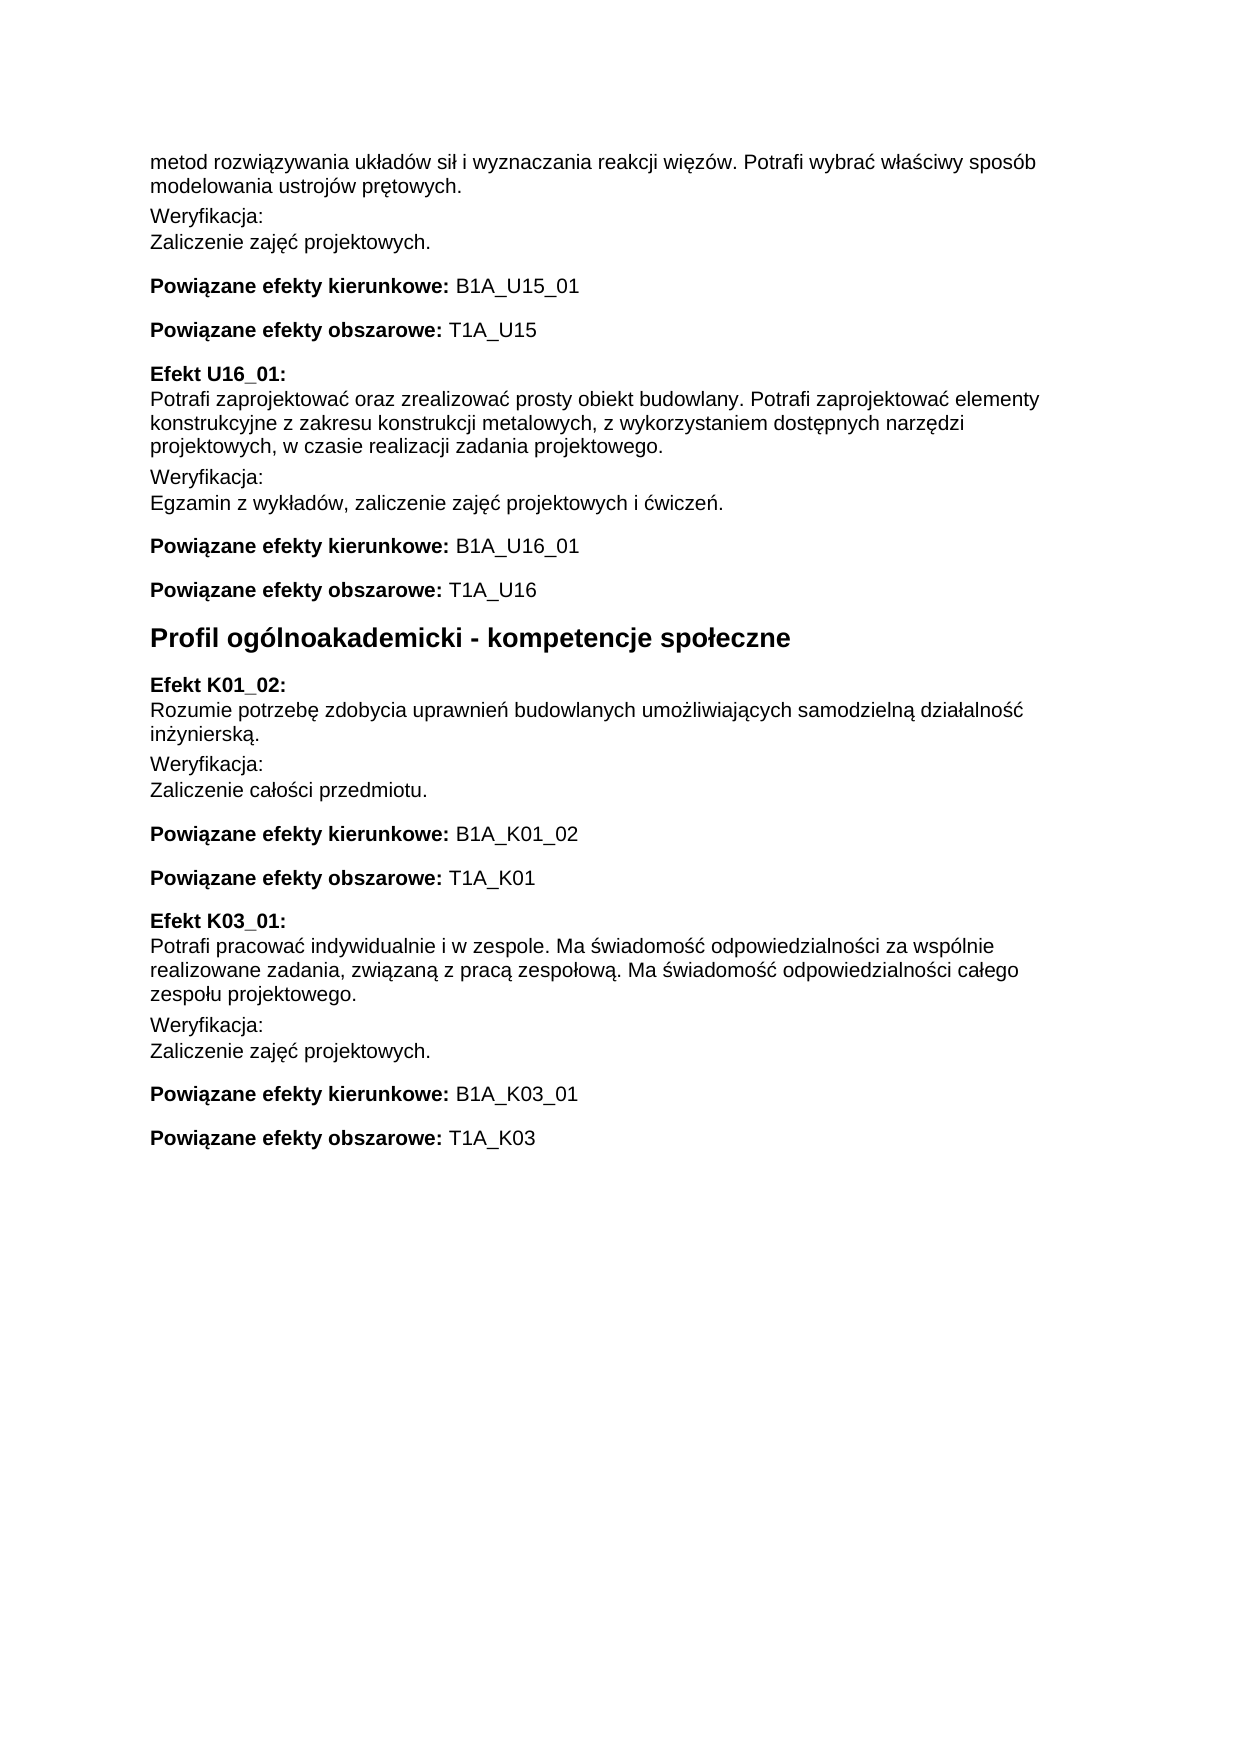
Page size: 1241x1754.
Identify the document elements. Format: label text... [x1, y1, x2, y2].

text Efekt U16_01: [150, 361, 1090, 385]
text Weryfikacja: [150, 752, 1090, 776]
text Weryfikacja: [150, 204, 1090, 228]
text Rozumie potrzebę zdobycia uprawnień budowlanych umożliwiających samodzielną działalność inżynierską. [150, 698, 1090, 746]
text Egzamin z wykładów, zaliczenie zajęć projektowych i ćwiczeń. [150, 491, 1090, 514]
subtitle Profil ogólnoakademicki - kompetencje społeczne [150, 622, 1090, 653]
text Zaliczenie zajęć projektowych. [150, 230, 1090, 254]
text Powiązane efekty obszarowe: T1A_K03 [150, 1126, 1090, 1150]
text Powiązane efekty kierunkowe: B1A_U15_01 [150, 274, 1090, 298]
text Zaliczenie zajęć projektowych. [150, 1038, 1090, 1062]
text Powiązane efekty kierunkowe: B1A_U16_01 [150, 534, 1090, 558]
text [150, 150, 1090, 198]
text Potrafi zaprojektować oraz zrealizować prosty obiekt budowlany. Potrafi zaprojektować elementy konstrukcyjne z zakresu konstrukcji metalowych, z wykorzystaniem dostępnych narzędzi projektowych, w czasie realizacji zadania projektowego. [150, 386, 1090, 458]
text Powiązane efekty kierunkowe: B1A_K03_01 [150, 1082, 1090, 1106]
text Powiązane efekty obszarowe: T1A_U16 [150, 578, 1090, 602]
text Weryfikacja: [150, 1012, 1090, 1036]
text Powiązane efekty kierunkowe: B1A_K01_02 [150, 822, 1090, 846]
text Weryfikacja: [150, 464, 1090, 488]
text Efekt K01_02: [150, 673, 1090, 697]
text Powiązane efekty obszarowe: T1A_U15 [150, 318, 1090, 342]
text Potrafi pracować indywidualnie i w zespole. Ma świadomość odpowiedzialności za wspólnie realizowane zadania, związaną z pracą zespołową. Ma świadomość odpowiedzialności całego zespołu projektowego. [150, 934, 1090, 1006]
text Zaliczenie całości przedmiotu. [150, 778, 1090, 802]
text Powiązane efekty obszarowe: T1A_K01 [150, 866, 1090, 889]
text Efekt K03_01: [150, 909, 1090, 933]
